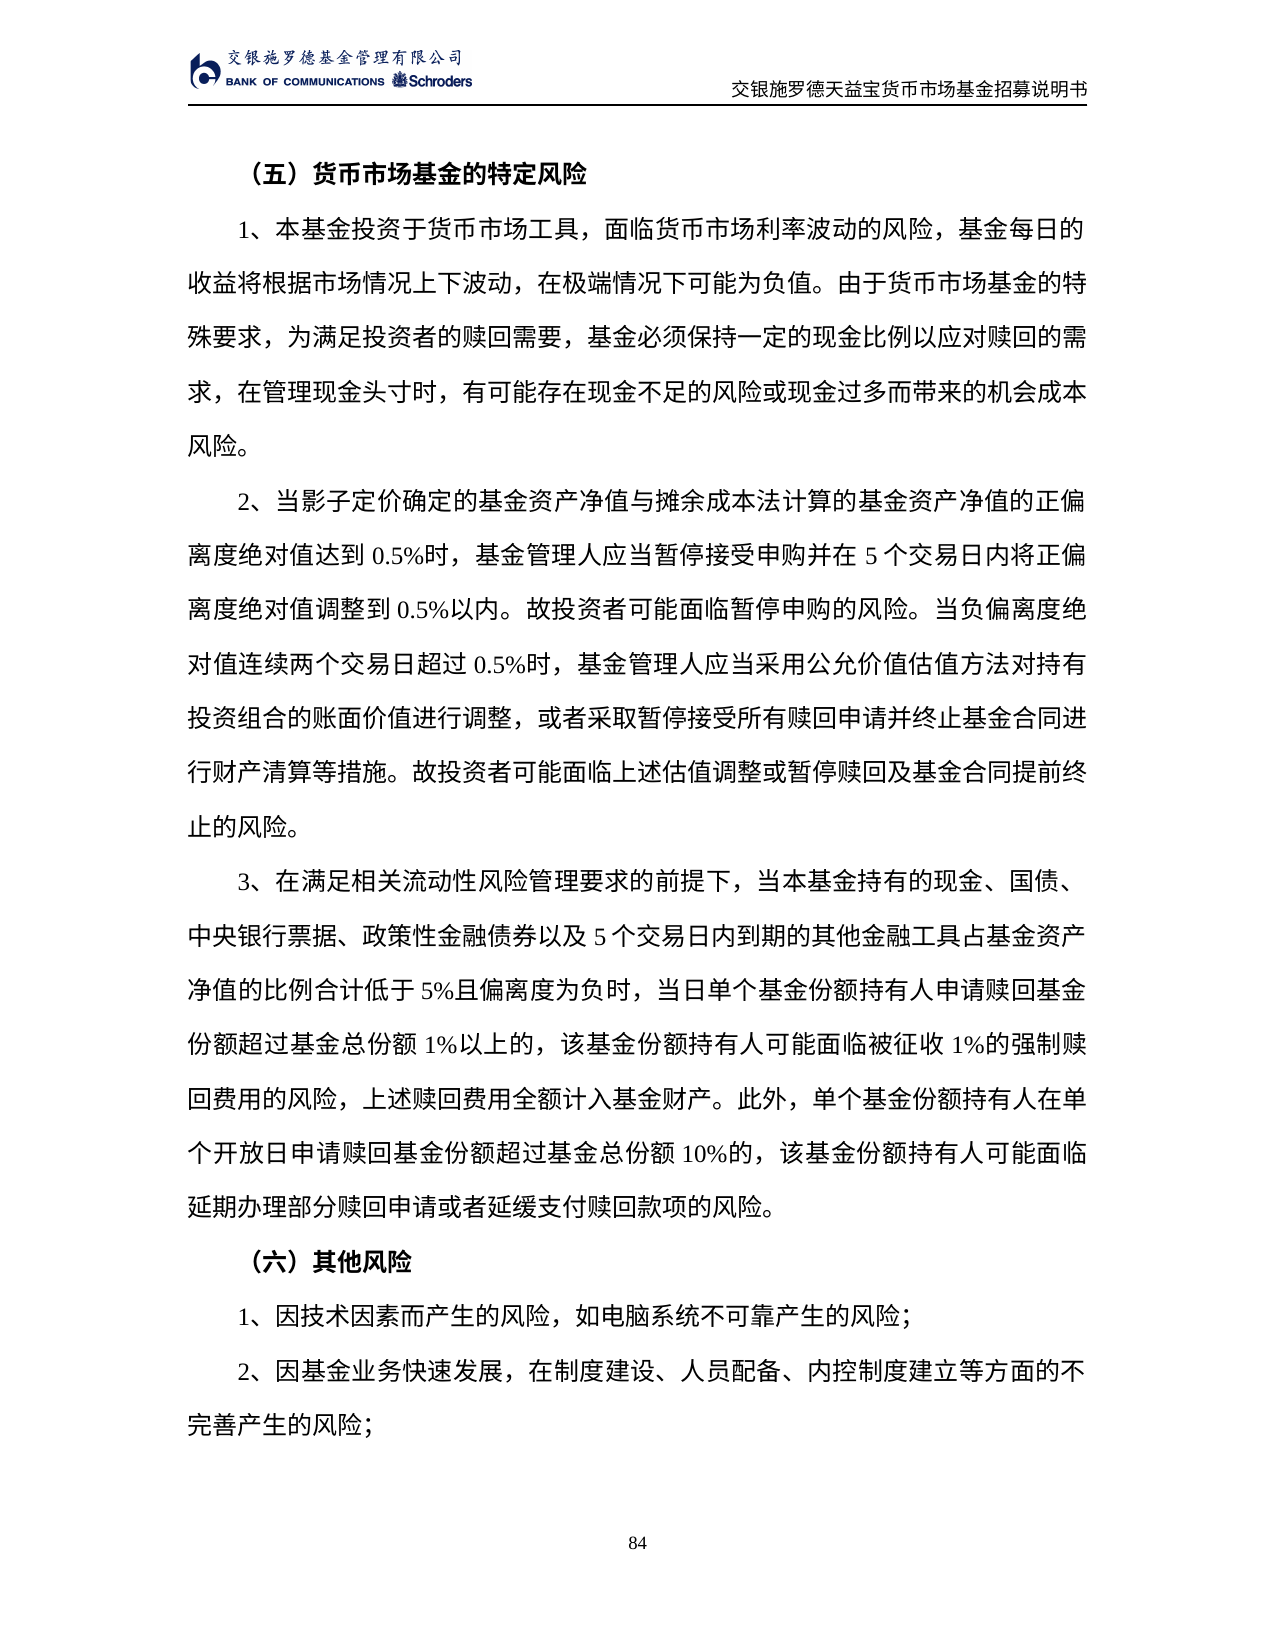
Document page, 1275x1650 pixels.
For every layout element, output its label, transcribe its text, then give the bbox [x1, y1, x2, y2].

text （五）货币市场基金的特定风险 [187, 155, 1087, 191]
text 3、在满足相关流动性风险管理要求的前提下，当本基金持有的现金、国债、中央银行票据、政策性金融债券以及5个交易日内到期的其他金融工具占基金资产净值的比例合计低于5%且偏离度为负时，当日单个基金份额持有人申请赎回基金份额超过基金总份额1%以上的，该基金份额持有人可能面临被征收1%的强制赎回费用的风险，上述赎回费用全额计入基金财产。此外，单个基金份额持有人在单个开放日申请赎回基金份额超过基金总份额10%的，该基金份额持有人可能面临延期办理部分赎回申请或者延缓支付赎回款项的风险。 [187, 862, 1087, 1224]
text 1、本基金投资于货币市场工具，面临货币市场利率波动的风险，基金每日的收益将根据市场情况上下波动，在极端情况下可能为负值。由于货币市场基金的特殊要求，为满足投资者的赎回需要，基金必须保持一定的现金比例以应对赎回的需求，在管理现金头寸时，有可能存在现金不足的风险或现金过多而带来的机会成本风险。 [187, 209, 1087, 463]
text 2、因基金业务快速发展，在制度建设、人员配备、内控制度建立等方面的不完善产生的风险； [187, 1351, 1087, 1442]
text 1、因技术因素而产生的风险，如电脑系统不可靠产生的风险； [187, 1297, 1087, 1333]
picture [190, 50, 472, 89]
text 2、当影子定价确定的基金资产净值与摊余成本法计算的基金资产净值的正偏离度绝对值达到0.5%时，基金管理人应当暂停接受申购并在5个交易日内将正偏离度绝对值调整到0.5%以内。故投资者可能面临暂停申购的风险。当负偏离度绝对值连续两个交易日超过0.5%时，基金管理人应当采用公允价值估值方法对持有投资组合的账面价值进行调整，或者采取暂停接受所有赎回申请并终止基金合同进行财产清算等措施。故投资者可能面临上述估值调整或暂停赎回及基金合同提前终止的风险。 [187, 481, 1087, 843]
text （六）其他风险 [187, 1242, 1087, 1278]
